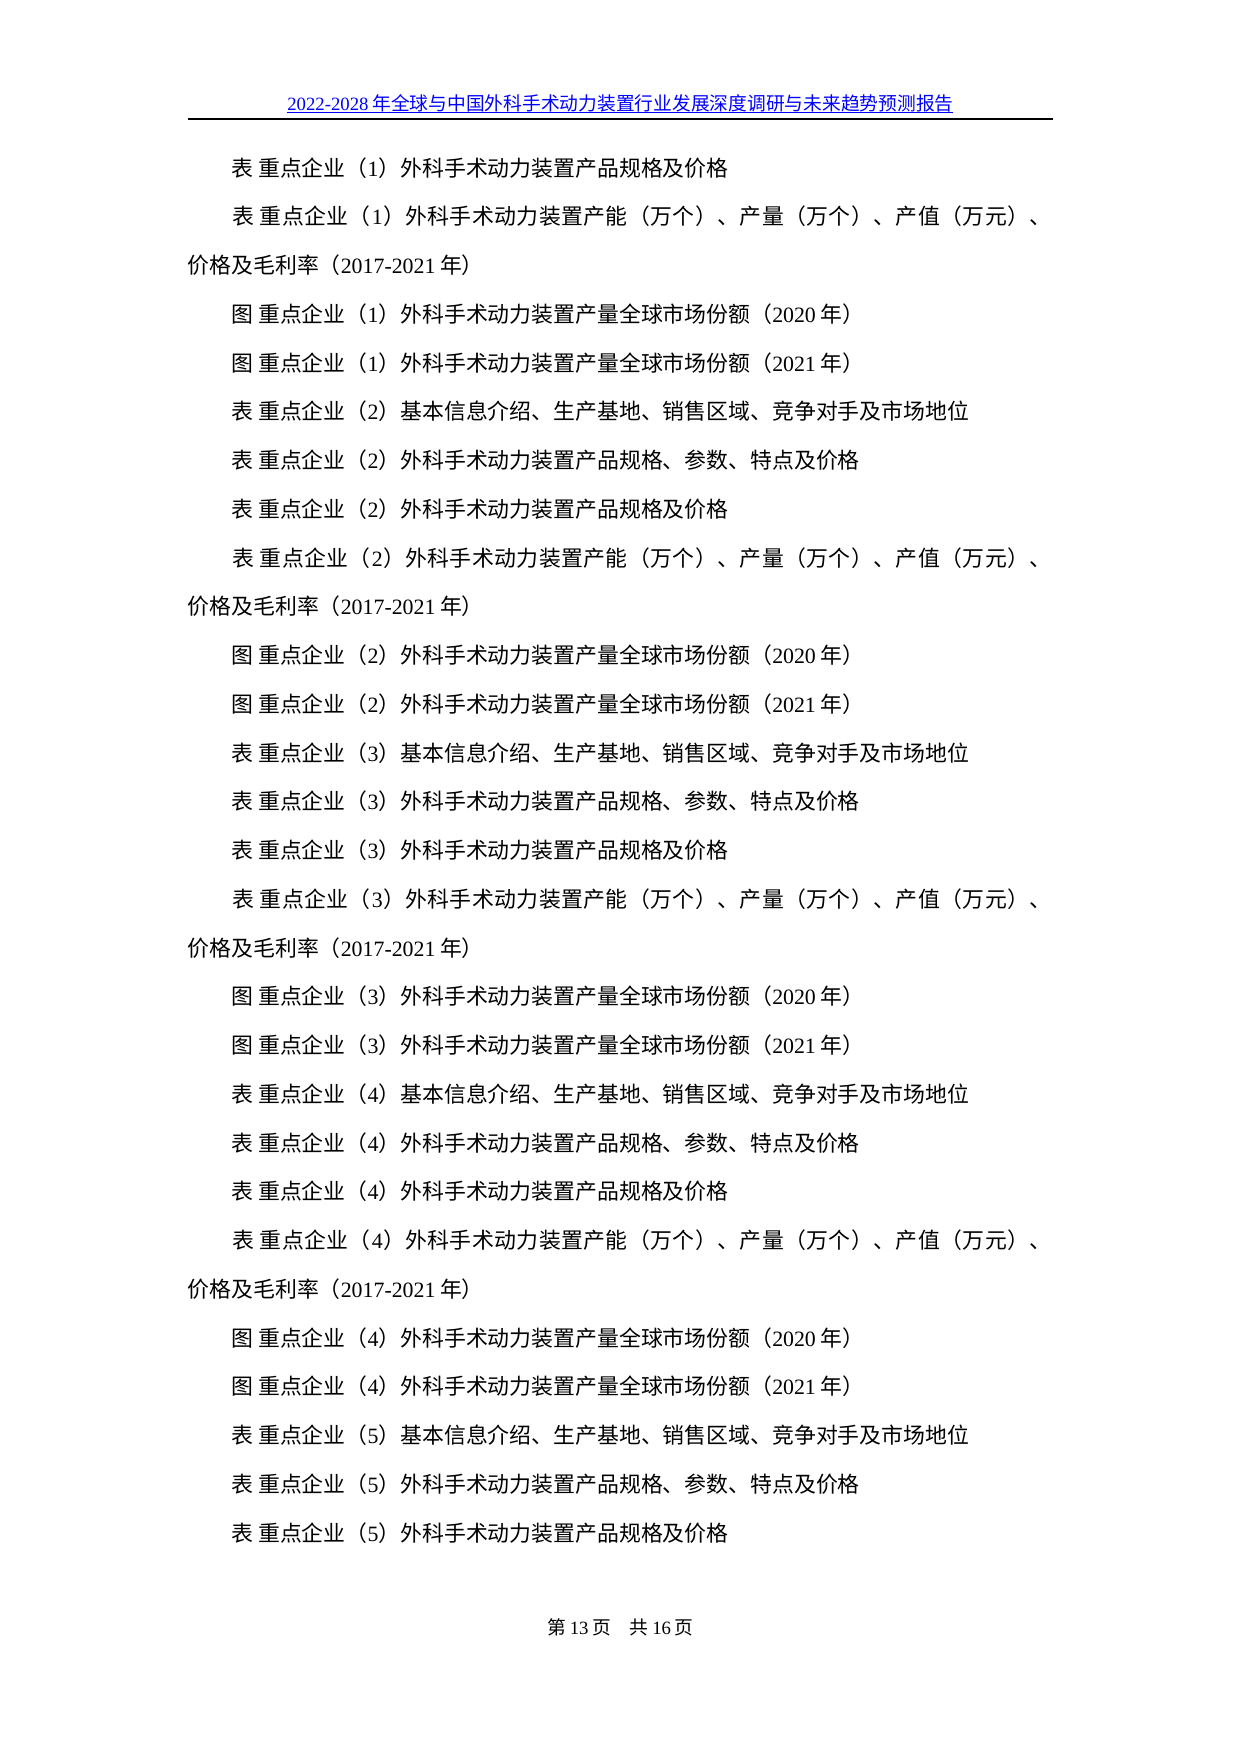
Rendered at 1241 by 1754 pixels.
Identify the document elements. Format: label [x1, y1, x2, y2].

text [187, 150, 1053, 1548]
